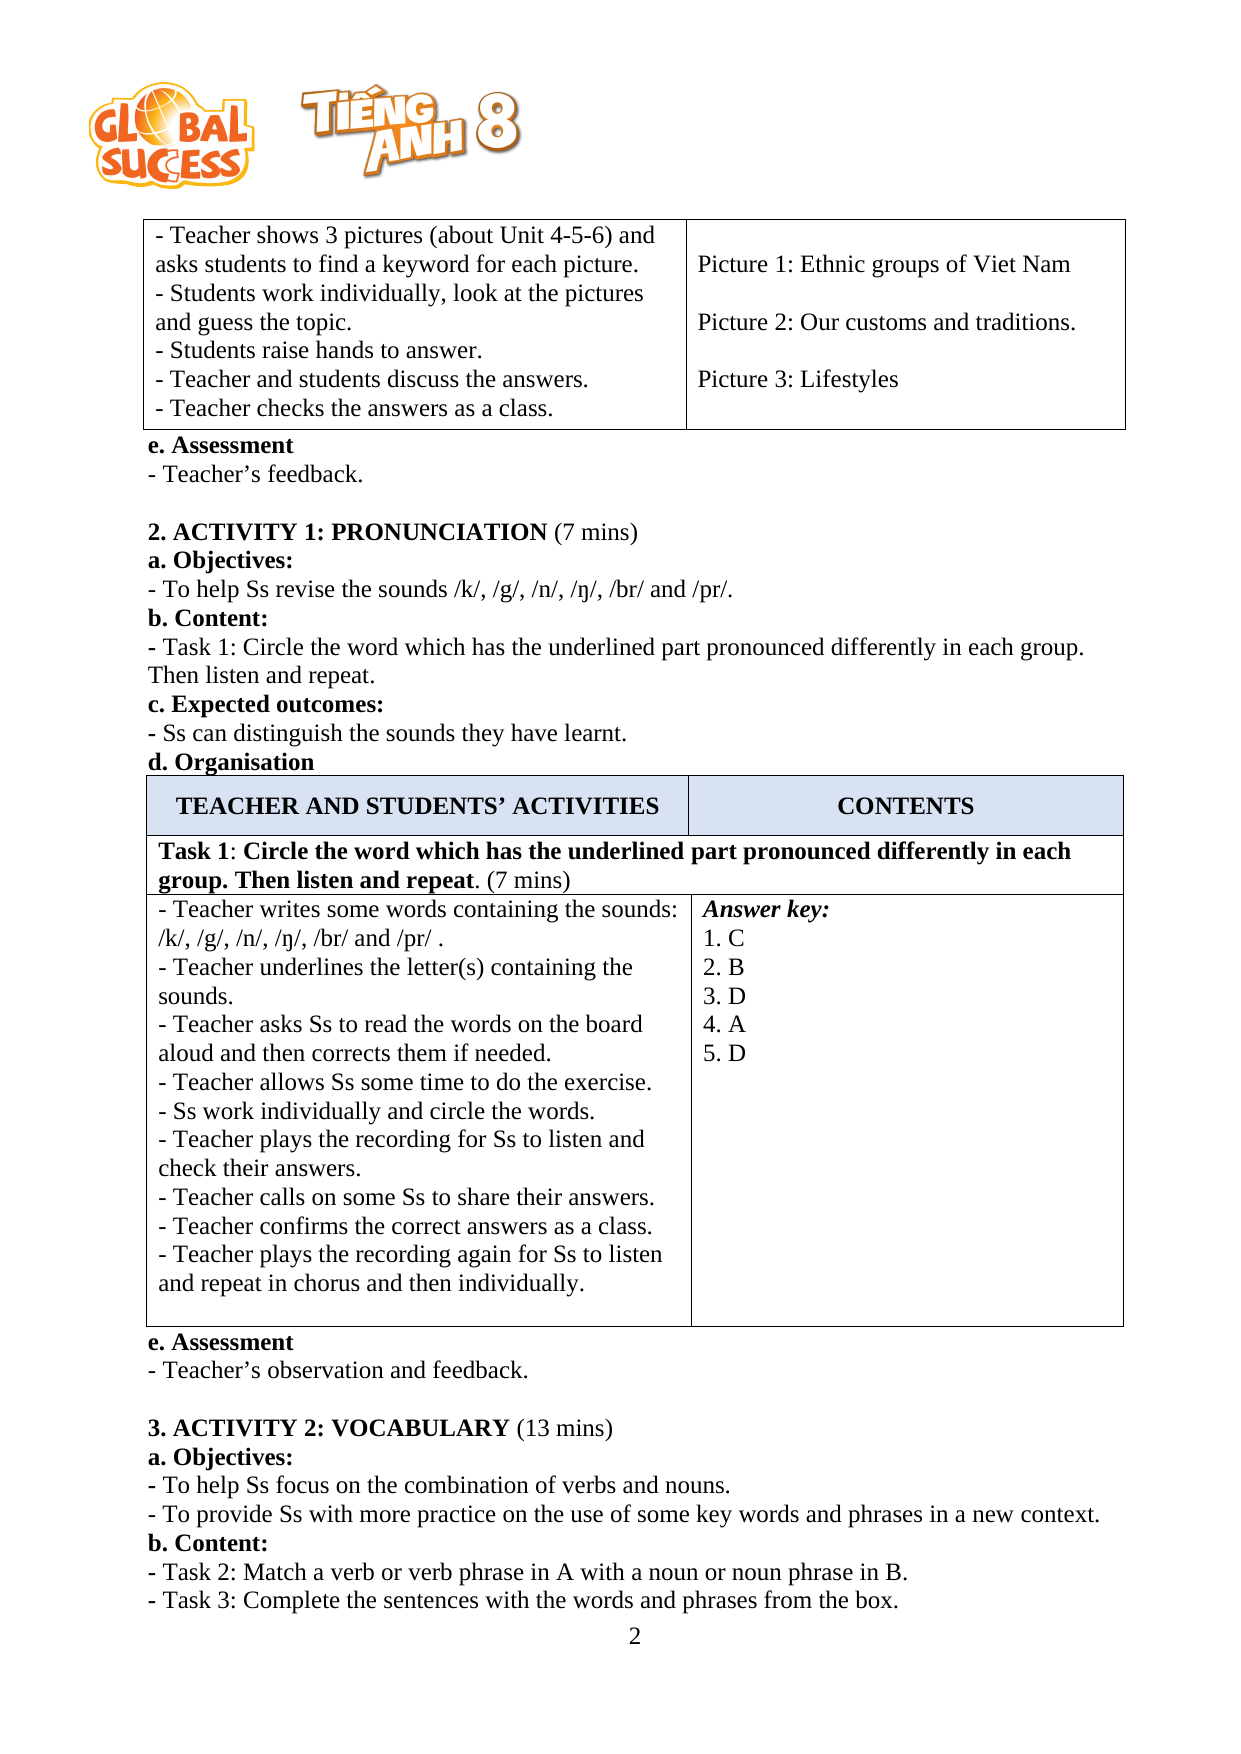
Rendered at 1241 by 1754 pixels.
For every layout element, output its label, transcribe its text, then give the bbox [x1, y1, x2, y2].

text 3. ACTIVITY 2: VOCABULARY (13 mins) [148, 1413, 1122, 1442]
text a. Objectives: [148, 1442, 1122, 1471]
text - Teacher’s feedback. [148, 459, 1122, 488]
picture [88, 82, 255, 189]
table_cell Answer key: 1. C 2. B 3. D 4. A 5. D [692, 895, 1123, 1326]
table_cell Picture 1: Ethnic groups of Viet Nam Picture 2: Our customs and traditions. Picture 3: Lifestyles [687, 220, 1125, 429]
text - To help Ss focus on the combination of verbs and nouns. [148, 1471, 1122, 1499]
text - Ss can distinguish the sounds they have learnt. [148, 718, 1122, 747]
table_header TEACHER AND STUDENTS’ ACTIVITIES [147, 776, 688, 835]
text a. Objectives: [148, 545, 1122, 574]
text 2. ACTIVITY 1: PRONUNCIATION (7 mins) [148, 517, 1122, 545]
text b. Content: [148, 1528, 1122, 1557]
text - Task 1: Circle the word which has the underlined part pronounced differently in each group. Then listen and repeat. [148, 632, 1122, 689]
text - To provide Ss with more practice on the use of some key words and phrases in a new context. [148, 1499, 1122, 1528]
text b. Content: [148, 603, 1122, 632]
table_cell - Teacher writes some words containing the sounds: /k/, /g/, /n/, /ŋ/, /br/ and /pr/ . - Teacher underlines the letter(s) containing the sounds. - Teacher asks Ss to read the words on the board aloud and then corrects them if needed. - Teacher allows Ss some time to do the exercise. - Ss work individually and circle the words. - Teacher plays the recording for Ss to listen and check their answers. - Teacher calls on some Ss to share their answers. - Teacher confirms the correct answers as a class. - Teacher plays the recording again for Ss to listen and repeat in chorus and then individually. [147, 895, 691, 1326]
text - To help Ss revise the sounds /k/, /g/, /n/, /ŋ/, /br/ and /pr/. [148, 574, 1122, 603]
table_header CONTENTS [689, 776, 1123, 835]
table_cell - Teacher shows 3 pictures (about Unit 4-5-6) and asks students to find a keyword for each picture. - Students work individually, look at the pictures and guess the topic. - Students raise hands to answer. - Teacher and students discuss the answers. - Teacher checks the answers as a class. [144, 220, 686, 429]
text - Task 3: Complete the sentences with the words and phrases from the box. [148, 1586, 1122, 1614]
text e. Assessment [148, 430, 1122, 459]
text d. Organisation [148, 747, 1122, 775]
text c. Expected outcomes: [148, 689, 1122, 718]
text - Task 2: Match a verb or verb phrase in A with a noun or noun phrase in B. [148, 1557, 1122, 1586]
table_cell Task 1: Circle the word which has the underlined part pronounced differently in each group. Then listen and repeat. (7 mins) [147, 836, 1123, 893]
picture [298, 75, 524, 189]
text e. Assessment [148, 1327, 1122, 1356]
text - Teacher’s observation and feedback. [148, 1356, 1122, 1384]
